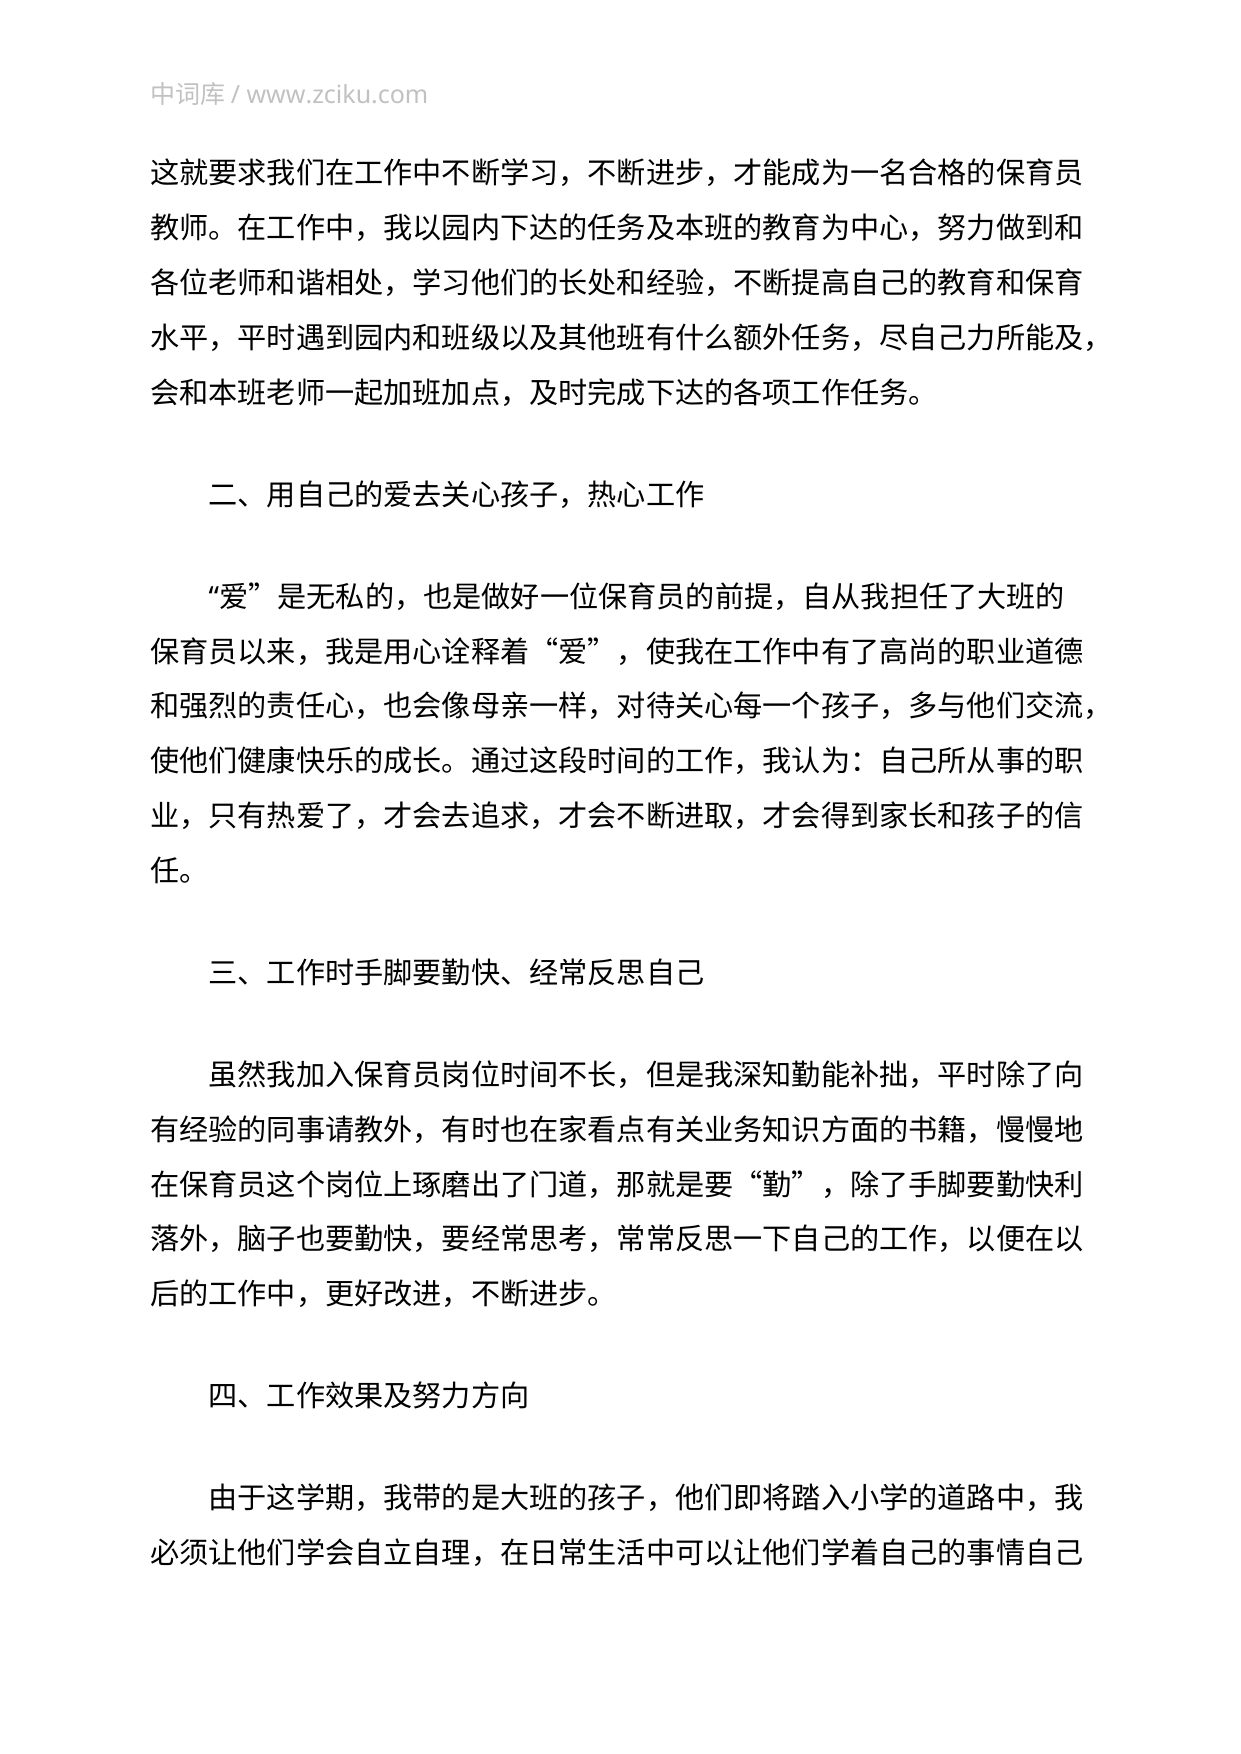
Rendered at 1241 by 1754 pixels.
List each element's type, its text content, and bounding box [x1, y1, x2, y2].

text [150, 150, 1090, 412]
text “爱”是无私的，也是做好一位保育员的前提，自从我担任了大班的保育员以来，我是用心诠释着“爱”，使我在工作中有了高尚的职业道德和强烈的责任心，也会像母亲一样，对待关心每一个孩子，多与他们交流，使他们健康快乐的成长。通过这段时间的工作，我认为：自己所从事的职业，只有热爱了，才会去追求，才会不断进取，才会得到家长和孩子的信任。 [150, 573, 1090, 890]
text 虽然我加入保育员岗位时间不长，但是我深知勤能补拙，平时除了向有经验的同事请教外，有时也在家看点有关业务知识方面的书籍，慢慢地在保育员这个岗位上琢磨出了门道，那就是要“勤”，除了手脚要勤快利落外，脑子也要勤快，要经常思考，常常反思一下自己的工作，以便在以后的工作中，更好改进，不断进步。 [150, 1051, 1090, 1313]
text 四、工作效果及努力方向 [150, 1373, 1090, 1415]
text 三、工作时手脚要勤快、经常反思自己 [150, 949, 1090, 992]
text 二、用自己的爱去关心孩子，热心工作 [150, 471, 1090, 514]
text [150, 1474, 1090, 1572]
